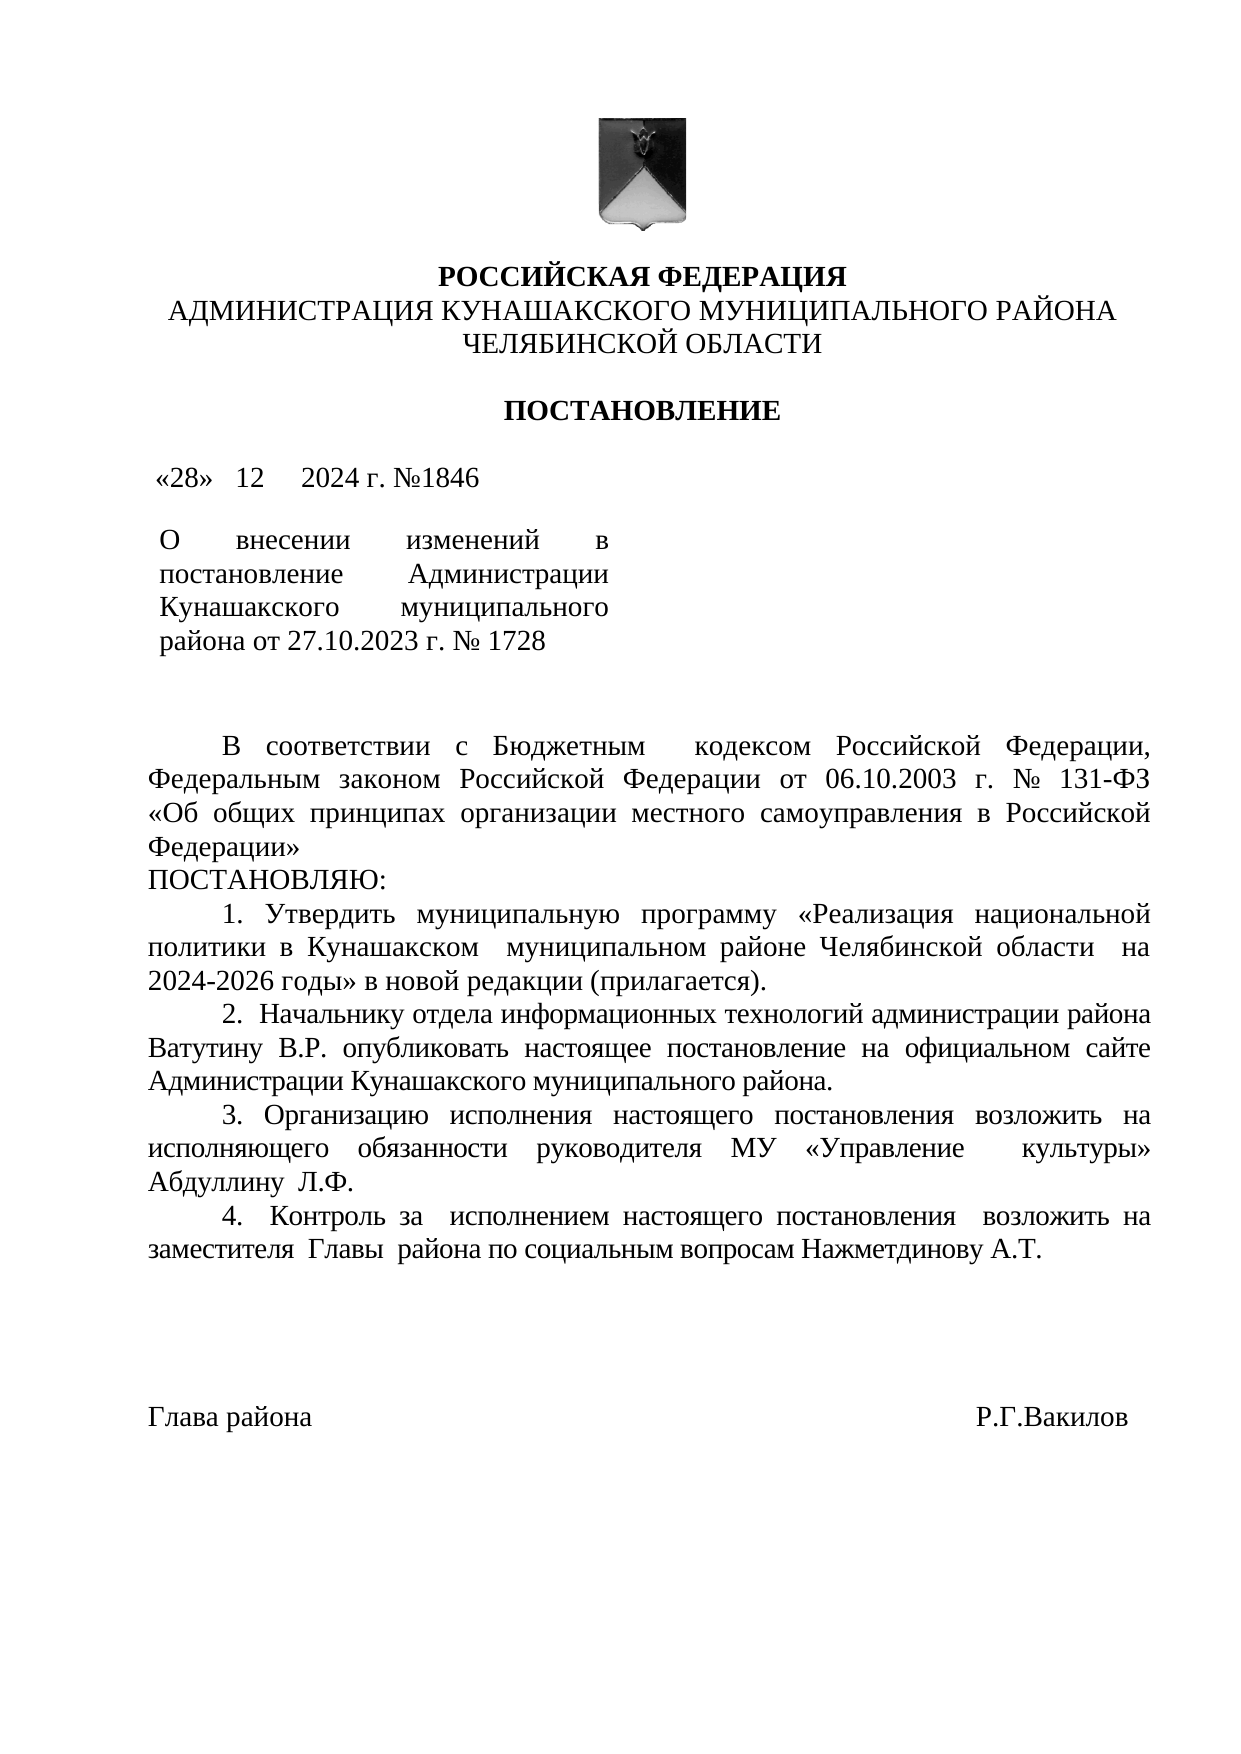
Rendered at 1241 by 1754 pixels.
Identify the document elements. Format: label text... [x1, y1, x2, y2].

text Глава района Р.Г.Вакилов [148, 1399, 1152, 1432]
text 2. Начальнику отдела информационных технологий администрации района Ватутину В.Р. опубликовать настоящее постановление на официальном сайте Администрации Кунашакского муниципального района. [148, 996, 1152, 1097]
text ПОСТАНОВЛЕНИЕ [148, 393, 1137, 427]
text ПОСТАНОВЛЯЮ: [148, 862, 1152, 896]
text 4. Контроль за исполнением настоящего постановления возложить на заместителя Главы района по социальным вопросам Нажметдинову А.Т. [148, 1198, 1152, 1265]
picture [598, 118, 687, 231]
text «28» 12 2024 г. №1846 [148, 461, 1137, 494]
text В соответствии с Бюджетным кодексом Российской Федерации, Федеральным законом Российской Федерации от 06.10.2003 г. № 131-ФЗ «Об общих принципах организации местного самоуправления в Российской Федерации» [148, 728, 1152, 862]
text 3. Организацию исполнения настоящего постановления возложить на исполняющего обязанности руководителя МУ «Управление культуры» Абдуллину Л.Ф. [148, 1097, 1152, 1198]
text 1. Утвердить муниципальную программу «Реализация национальной политики в Кунашакском муниципальном районе Челябинской области на 2024-2026 годы» в новой редакции (прилагается). [148, 896, 1152, 996]
text АДМИНИСТРАЦИЯ КУНАШАКСКОГО МУНИЦИПАЛЬНОГО РАЙОНА [148, 293, 1137, 326]
table_header О внесении изменений в постановление Администрации Кунашакского муниципального района от 27.10.2023 г. № 1728 [148, 522, 620, 661]
text РОССИЙСКАЯ ФЕДЕРАЦИЯ [148, 259, 1137, 293]
text ЧЕЛЯБИНСКОЙ ОБЛАСТИ [148, 326, 1137, 360]
